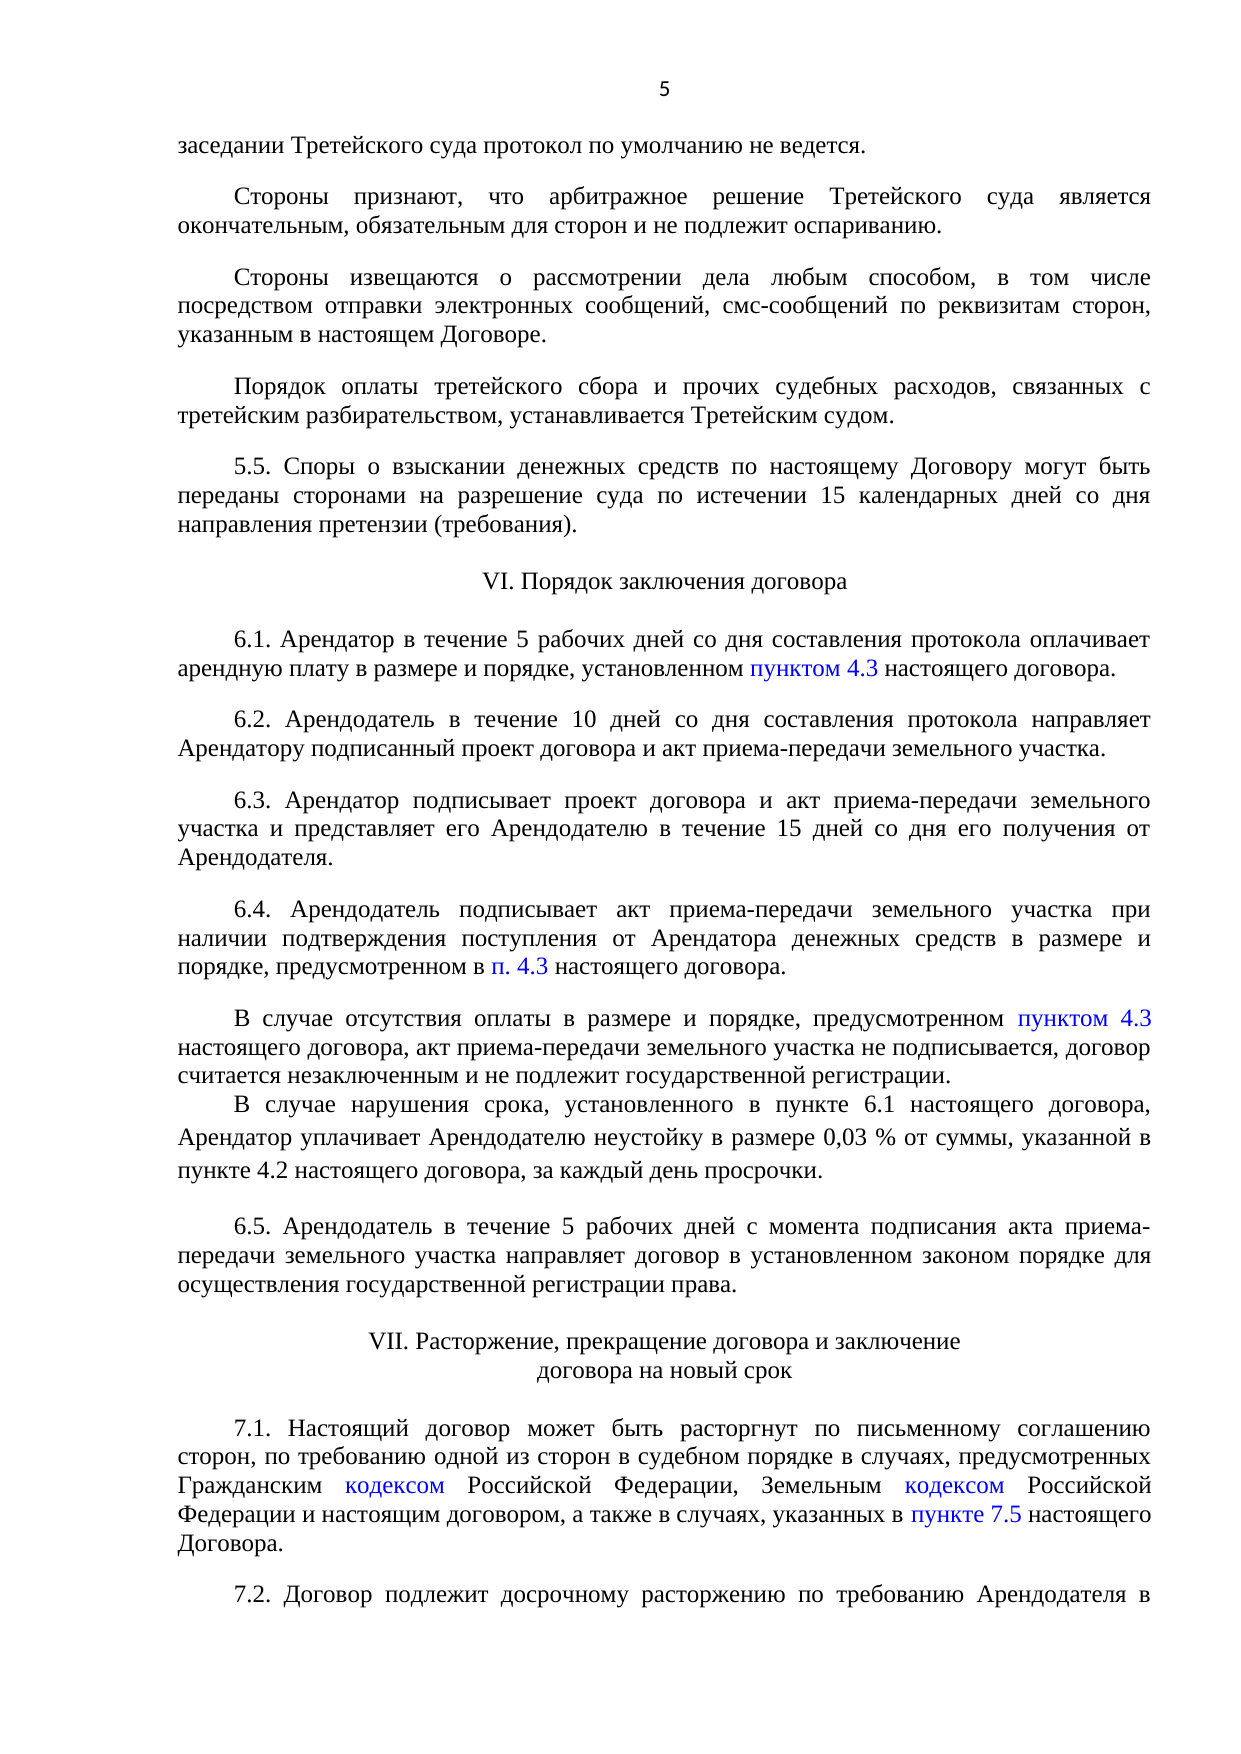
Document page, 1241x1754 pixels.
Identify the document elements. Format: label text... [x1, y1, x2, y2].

text 6.2. Арендодатель в течение 10 дней со дня составления протокола направляет Арендатору подписанный проект договора и акт приема-передачи земельного участка. [177, 704, 1152, 762]
text 6.3. Арендатор подписывает проект договора и акт приема-передачи земельного участка и представляет его Арендодателю в течение 15 дней со дня его получения от Арендодателя. [177, 785, 1152, 871]
text Стороны извещаются о рассмотрении дела любым способом, в том числе посредством отправки электронных сообщений, смс-сообщений по реквизитам сторон, указанным в настоящем Договоре. [177, 262, 1152, 348]
text В случае отсутствия оплаты в размере и порядке, предусмотренном пунктом 4.3 настоящего договора, акт приема-передачи земельного участка не подписывается, договор считается незаключенным и не подлежит государственной регистрации. [177, 1003, 1152, 1089]
text Стороны признают, что арбитражное решение Третейского суда является окончательным, обязательным для сторон и не подлежит оспариванию. [177, 181, 1152, 239]
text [177, 1579, 1152, 1608]
text В случае нарушения срока, установленного в пункте 6.1 настоящего договора, Арендатор уплачивает Арендодателю неустойку в размере 0,03 % от суммы, указанной в пункте 4.2 настоящего договора, за каждый день просрочки. [177, 1089, 1152, 1184]
text 5.5. Споры о взыскании денежных средств по настоящему Договору могут быть переданы сторонами на разрешение суда по истечении 15 календарных дней со дня направления претензии (требования). [177, 451, 1152, 538]
text договора на новый срок [177, 1355, 1152, 1384]
text 6.1. Арендатор в течение 5 рабочих дней со дня составления протокола оплачивает арендную плату в размере и порядке, установленном пунктом 4.3 настоящего договора. [177, 624, 1152, 681]
text VII. Расторжение, прекращение договора и заключение [177, 1326, 1152, 1355]
text 6.5. Арендодатель в течение 5 рабочих дней с момента подписания акта приема-передачи земельного участка направляет договор в установленном законом порядке для осуществления государственной регистрации права. [177, 1211, 1152, 1298]
text Порядок оплаты третейского сбора и прочих судебных расходов, связанных с третейским разбирательством, устанавливается Третейским судом. [177, 371, 1152, 428]
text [177, 130, 1152, 158]
text 6.4. Арендодатель подписывает акт приема-передачи земельного участка при наличии подтверждения поступления от Арендатора денежных средств в размере и порядке, предусмотренном в п. 4.3 настоящего договора. [177, 894, 1152, 980]
text VI. Порядок заключения договора [177, 566, 1152, 595]
text 7.1. Настоящий договор может быть расторгнут по письменному соглашению сторон, по требованию одной из сторон в судебном порядке в случаях, предусмотренных Гражданским кодексом Российской Федерации, Земельным кодексом Российской Федерации и настоящим договором, а также в случаях, указанных в пункте 7.5 настоящего Договора. [177, 1413, 1152, 1556]
